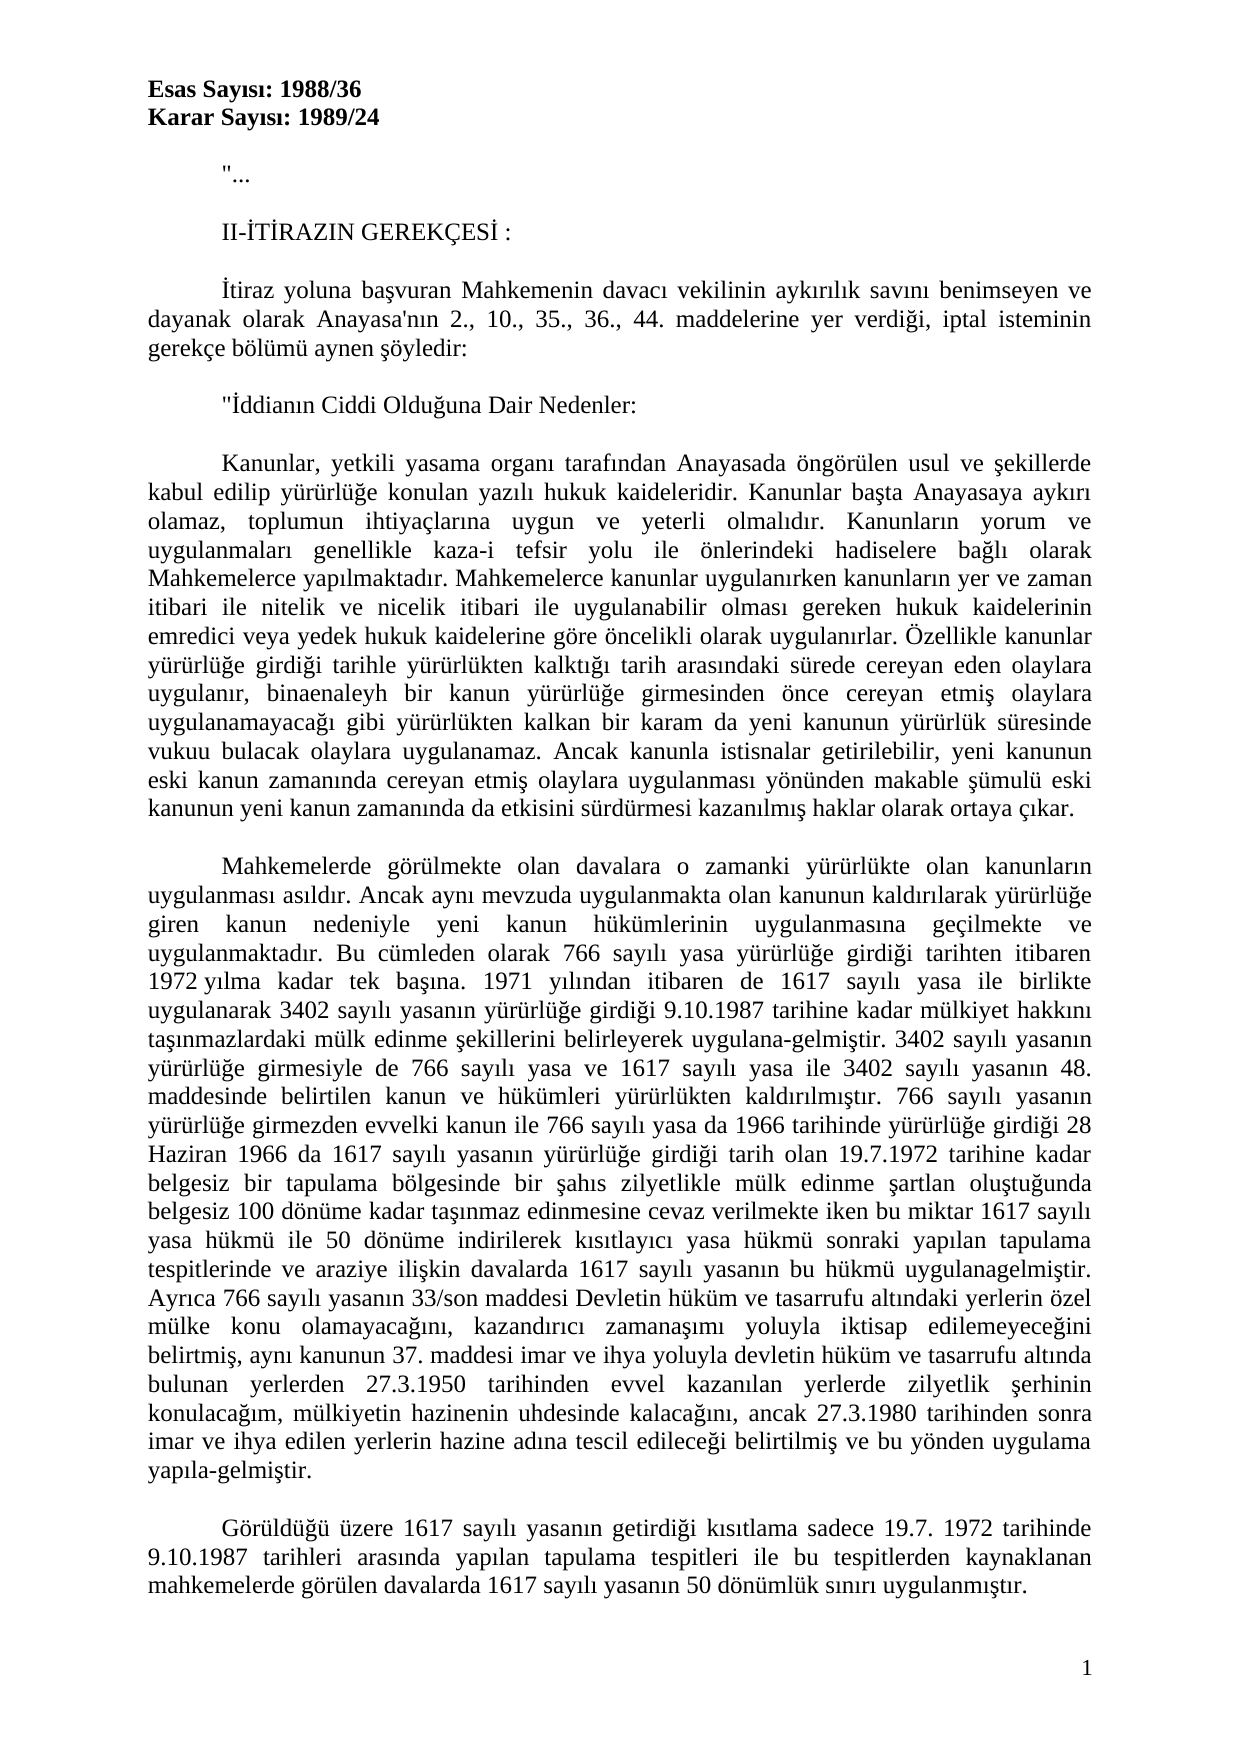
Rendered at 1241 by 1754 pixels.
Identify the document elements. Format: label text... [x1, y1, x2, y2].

text "... [148, 159, 1093, 188]
text Görüldüğü üzere 1617 sayılı yasanın getirdiği kısıtlama sadece 19.7. 1972 tarihinde 9.10.1987 tarihleri arasında yapılan tapulama tespitleri ile bu tespitlerden kaynaklanan mahkemelerde görülen davalarda 1617 sayılı yasanın 50 dönümlük sınırı uygulanmıştır. [148, 1513, 1093, 1599]
text Kanunlar, yetkili yasama organı tarafından Anayasada öngörülen usul ve şekillerde kabul edilip yürürlüğe konulan yazılı hukuk kaideleridir. Kanunlar başta Anayasaya aykırı olamaz, toplumun ihtiyaçlarına uygun ve yeterli olmalıdır. Kanunların yorum ve uygulanmaları genellikle kaza-i tefsir yolu ile önlerindeki hadiselere bağlı olarak Mahkemelerce yapılmaktadır. Mahkemelerce kanunlar uygulanırken kanunların yer ve zaman itibari ile nitelik ve nicelik itibari ile uygulanabilir olması gereken hukuk kaidelerinin emredici veya yedek hukuk kaidelerine göre öncelikli olarak uygulanırlar. Özellikle kanunlar yürürlüğe girdiği tarihle yürürlükten kalktığı tarih arasındaki sürede cereyan eden olaylara uygulanır, binaenaleyh bir kanun yürürlüğe girmesinden önce cereyan etmiş olaylara uygulanamayacağı gibi yürürlükten kalkan bir karam da yeni kanunun yürürlük süresinde vukuu bulacak olaylara uygulanamaz. Ancak kanunla istisnalar getirilebilir, yeni kanunun eski kanun zamanında cereyan etmiş olaylara uygulanması yönünden makable şümulü eski kanunun yeni kanun zamanında da etkisini sürdürmesi kazanılmış haklar olarak ortaya çıkar. [148, 448, 1093, 822]
text "İddianın Ciddi Olduğuna Dair Nedenler: [148, 391, 1093, 419]
text II-İTİRAZIN GEREKÇESİ : [148, 217, 1093, 246]
text İtiraz yoluna başvuran Mahkemenin davacı vekilinin aykırılık savını benimseyen ve dayanak olarak Anayasa'nın 2., 10., 35., 36., 44. maddelerine yer verdiği, iptal isteminin gerekçe bölümü aynen şöyledir: [148, 275, 1093, 361]
text Mahkemelerde görülmekte olan davalara o zamanki yürürlükte olan kanunların uygulanması asıldır. Ancak aynı mevzuda uygulanmakta olan kanunun kaldırılarak yürürlüğe giren kanun nedeniyle yeni kanun hükümlerinin uygulanmasına geçilmekte ve uygulanmaktadır. Bu cümleden olarak 766 sayılı yasa yürürlüğe girdiği tarihten itibaren 1972 yılma kadar tek başına. 1971 yılından itibaren de 1617 sayılı yasa ile birlikte uygulanarak 3402 sayılı yasanın yürürlüğe girdiği 9.10.1987 tarihine kadar mülkiyet hakkını taşınmazlardaki mülk edinme şekillerini belirleyerek uygulana-gelmiştir. 3402 sayılı yasanın yürürlüğe girmesiyle de 766 sayılı yasa ve 1617 sayılı yasa ile 3402 sayılı yasanın 48. maddesinde belirtilen kanun ve hükümleri yürürlükten kaldırılmıştır. 766 sayılı yasanın yürürlüğe girmezden evvelki kanun ile 766 sayılı yasa da 1966 tarihinde yürürlüğe girdiği 28 Haziran 1966 da 1617 sayılı yasanın yürürlüğe girdiği tarih olan 19.7.1972 tarihine kadar belgesiz bir tapulama bölgesinde bir şahıs zilyetlikle mülk edinme şartlan oluştuğunda belgesiz 100 dönüme kadar taşınmaz edinmesine cevaz verilmekte iken bu miktar 1617 sayılı yasa hükmü ile 50 dönüme indirilerek kısıtlayıcı yasa hükmü sonraki yapılan tapulama tespitlerinde ve araziye ilişkin davalarda 1617 sayılı yasanın bu hükmü uygulanagelmiştir. Ayrıca 766 sayılı yasanın 33/son maddesi Devletin hüküm ve tasarrufu altındaki yerlerin özel mülke konu olamayacağını, kazandırıcı zamanaşımı yoluyla iktisap edilemeyeceğini belirtmiş, aynı kanunun 37. maddesi imar ve ihya yoluyla devletin hüküm ve tasarrufu altında bulunan yerlerden 27.3.1950 tarihinden evvel kazanılan yerlerde zilyetlik şerhinin konulacağım, mülkiyetin hazinenin uhdesinde kalacağını, ancak 27.3.1980 tarihinden sonra imar ve ihya edilen yerlerin hazine adına tescil edileceği belirtilmiş ve bu yönden uygulama yapıla-gelmiştir. [148, 851, 1093, 1484]
